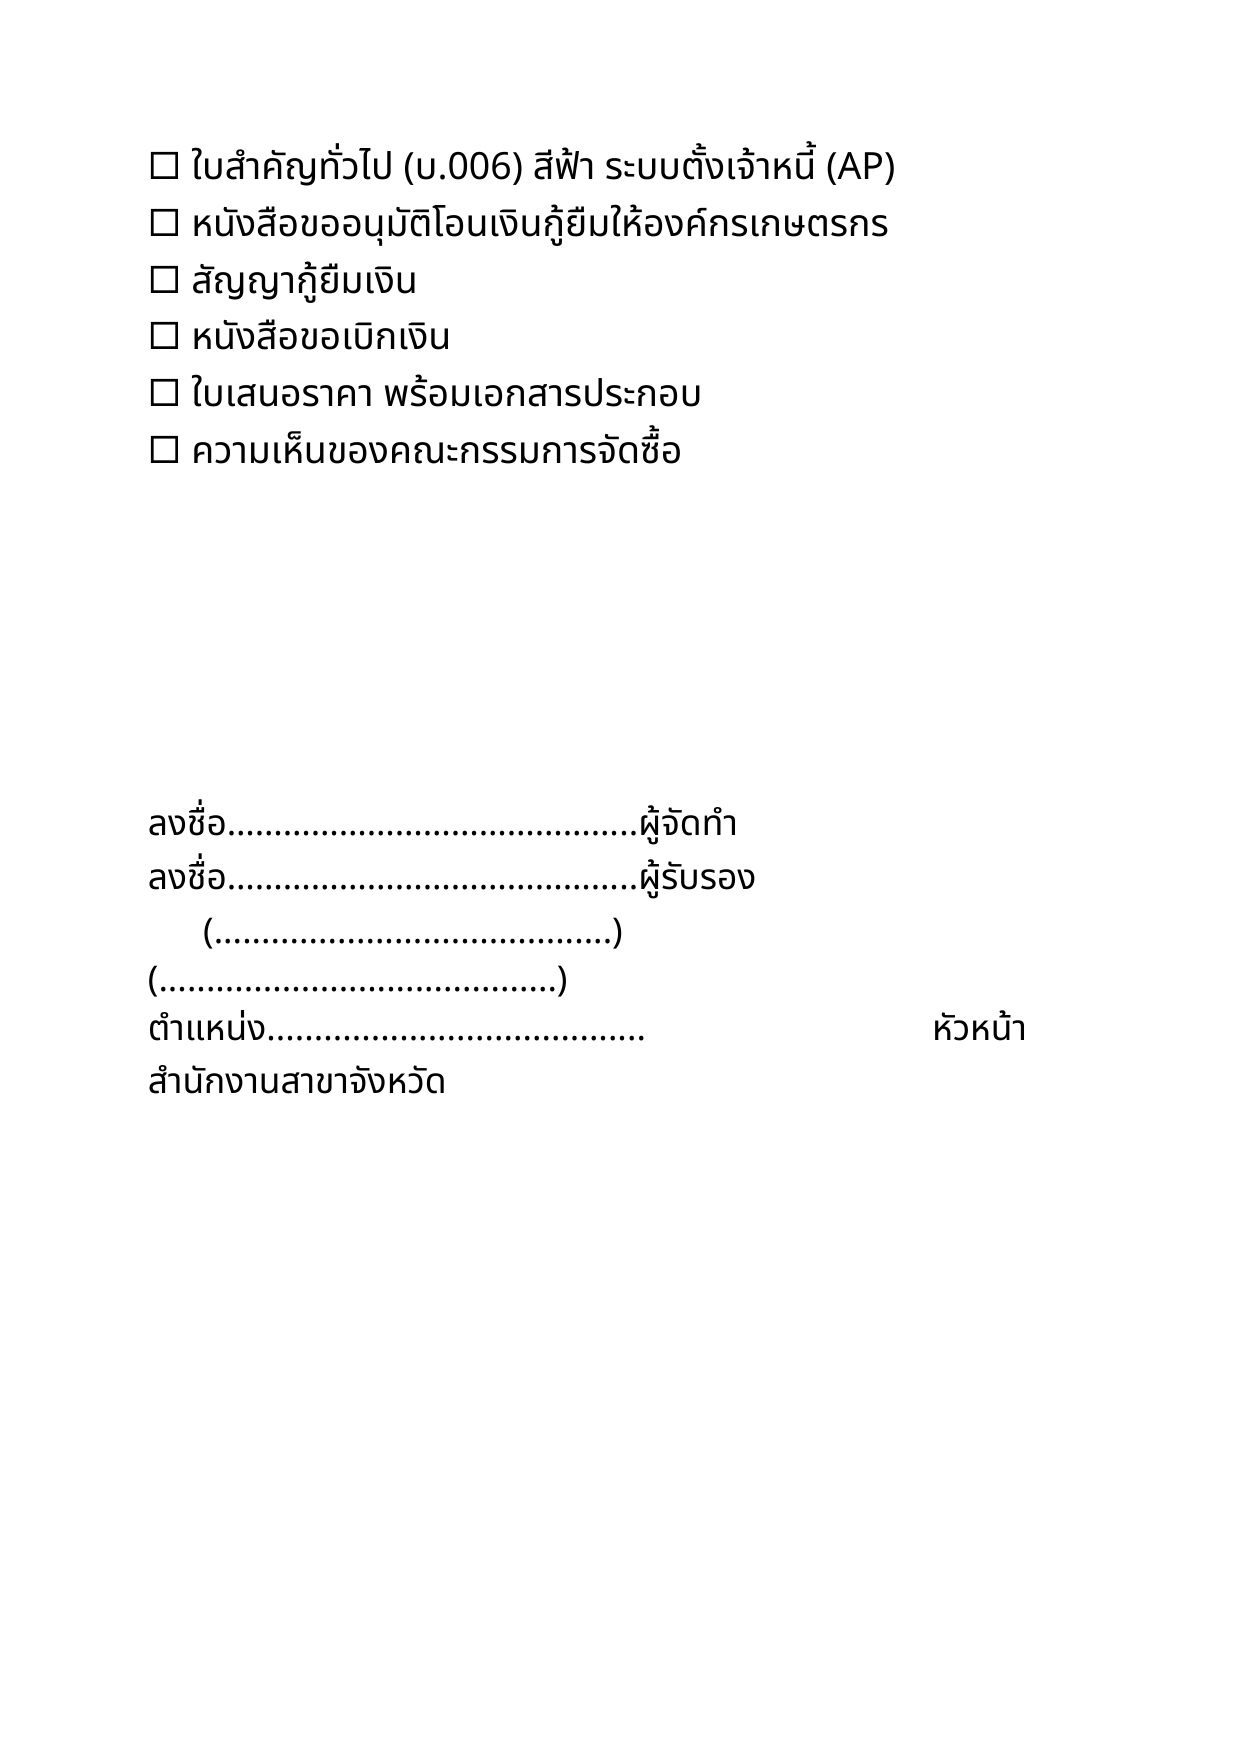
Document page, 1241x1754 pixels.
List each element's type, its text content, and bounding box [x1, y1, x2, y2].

text ตำแหน่ง........................................ หัวหน้าสำนักงานสาขาจังหวัด [148, 1002, 1075, 1109]
text ใบสำคัญทั่วไป (บ.006) สีฟ้า ระบบตั้งเจ้าหนี้ (AP) [148, 139, 1122, 197]
text ความเห็นของคณะกรรมการจัดซื้อ [148, 423, 1122, 480]
text หนังสือขอเบิกเงิน [148, 310, 1122, 367]
text ใบเสนอราคา พร้อมเอกสารประกอบ [148, 367, 1122, 423]
text ลงชื่อ……………………………………..ผู้จัดทำ ลงชื่อ……………………………………..ผู้รับรอง [148, 798, 1122, 906]
text หนังสือขออนุมัติโอนเงินกู้ยืมให้องค์กรเกษตรกร [148, 197, 1122, 253]
text (..........................................) (..........................................) [148, 906, 1122, 1002]
text สัญญากู้ยืมเงิน [148, 253, 1122, 310]
